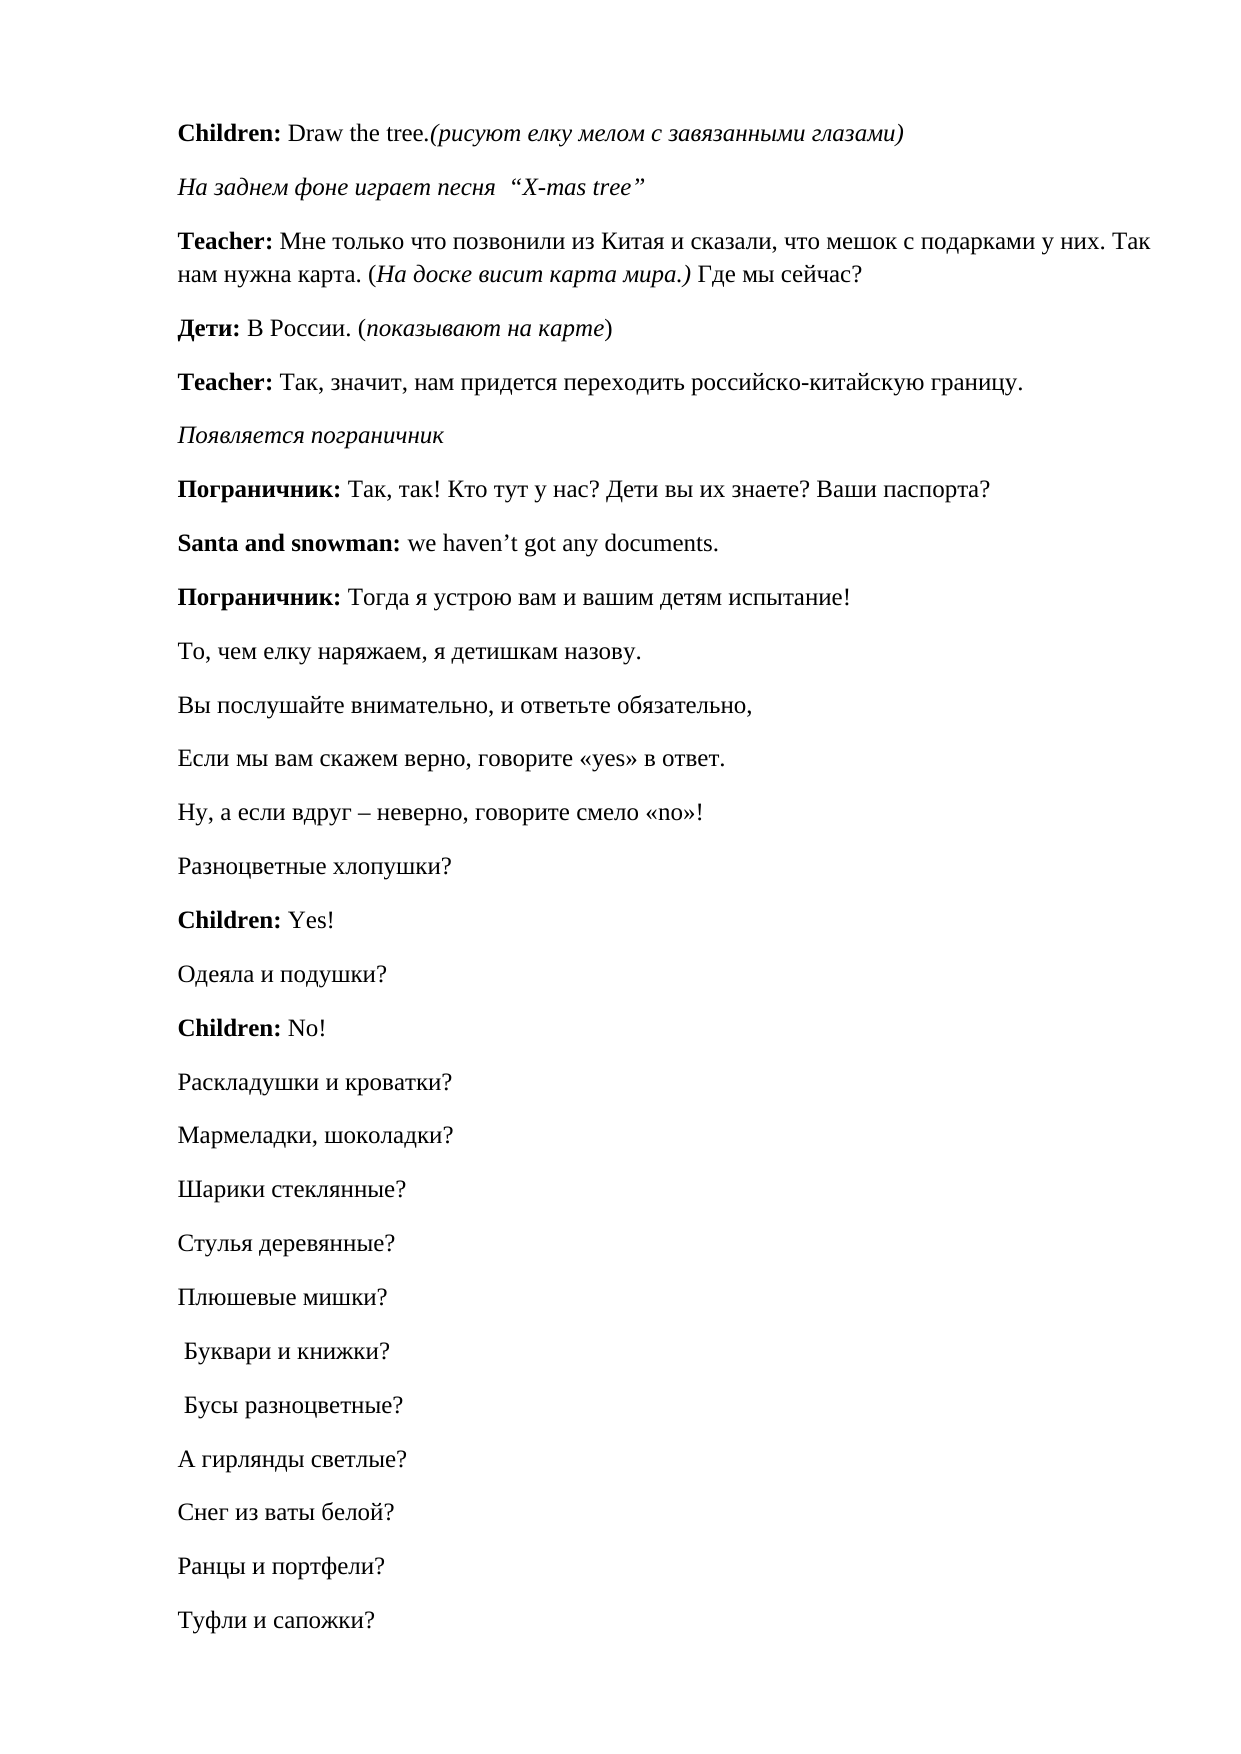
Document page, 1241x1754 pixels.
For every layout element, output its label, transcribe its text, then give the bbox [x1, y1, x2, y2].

text Мармеладки, шоколадки? [177, 1121, 1152, 1149]
text Children: Yes! [177, 905, 1152, 934]
text Пограничник: Так, так! Кто тут у нас? Дети вы их знаете? Ваши паспорта? [177, 474, 1152, 503]
text А гирлянды светлые? [177, 1444, 1152, 1472]
text Стулья деревянные? [177, 1228, 1152, 1257]
text Туфли и сапожки? [177, 1605, 1152, 1634]
text Одеяла и подушки? [177, 959, 1152, 988]
text Плюшевые мишки? [177, 1282, 1152, 1311]
text Бусы разноцветные? [177, 1390, 1152, 1418]
text Teacher: Так, значит, нам придется переходить российско-китайскую границу. [177, 367, 1152, 395]
text Ранцы и портфели? [177, 1551, 1152, 1580]
text Снег из ваты белой? [177, 1497, 1152, 1526]
text Teacher: Мне только что позвонили из Китая и сказали, что мешок с подарками у них. Так нам нужна карта. (На доске висит карта мира.) Где мы сейчас? [177, 226, 1152, 288]
text Появляется пограничник [177, 420, 1152, 449]
text Раскладушки и кроватки? [177, 1067, 1152, 1095]
text Вы послушайте внимательно, и ответьте обязательно, [177, 690, 1152, 718]
text Если мы вам скажем верно, говорите «yes» в ответ. [177, 743, 1152, 772]
text Дети: В России. (показывают на карте) [177, 313, 1152, 341]
text Разноцветные хлопушки? [177, 851, 1152, 880]
text Шарики стеклянные? [177, 1174, 1152, 1203]
text Пограничник: Тогда я устрою вам и вашим детям испытание! [177, 582, 1152, 611]
text То, чем елку наряжаем, я детишкам назову. [177, 636, 1152, 664]
text Children: No! [177, 1013, 1152, 1042]
text Santa and snowman: we haven’t got any documents. [177, 528, 1152, 557]
text Буквари и книжки? [177, 1336, 1152, 1365]
text Children: Draw the tree.(рисуют елку мелом с завязанными глазами) [177, 118, 1152, 147]
text На заднем фоне играет песня “X-mas tree” [177, 172, 1152, 201]
text Ну, а если вдруг – неверно, говорите смело «no»! [177, 797, 1152, 826]
